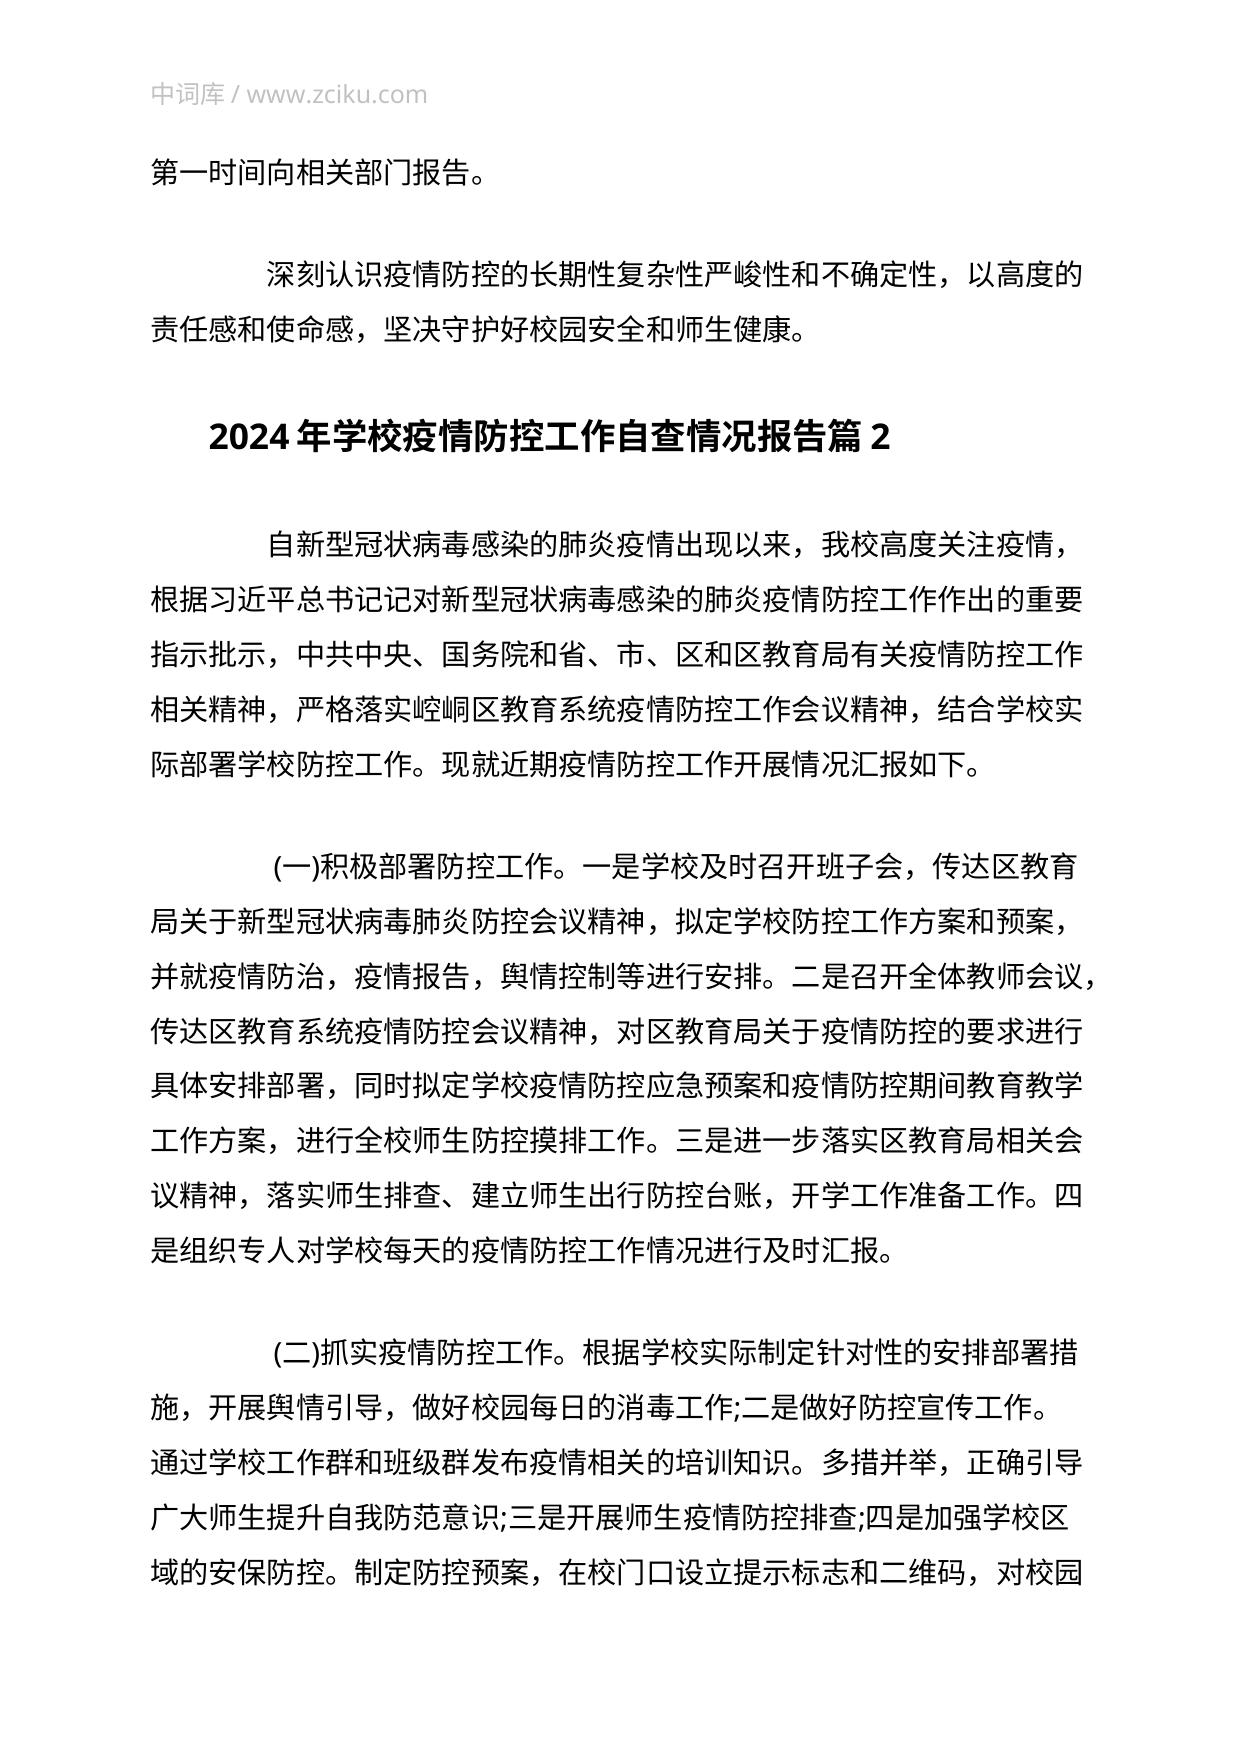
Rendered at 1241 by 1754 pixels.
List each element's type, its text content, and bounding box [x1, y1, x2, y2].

text 自新型冠状病毒感染的肺炎疫情出现以来，我校高度关注疫情，根据习近平总书记记对新型冠状病毒感染的肺炎疫情防控工作作出的重要指示批示，中共中央、国务院和省、市、区和区教育局有关疫情防控工作相关精神，严格落实崆峒区教育系统疫情防控工作会议精神，结合学校实际部署学校防控工作。现就近期疫情防控工作开展情况汇报如下。 [150, 522, 1090, 784]
text (一)积极部署防控工作。一是学校及时召开班子会，传达区教育局关于新型冠状病毒肺炎防控会议精神，拟定学校防控工作方案和预案，并就疫情防治，疫情报告，舆情控制等进行安排。二是召开全体教师会议，传达区教育系统疫情防控会议精神，对区教育局关于疫情防控的要求进行具体安排部署，同时拟定学校疫情防控应急预案和疫情防控期间教育教学工作方案，进行全校师生防控摸排工作。三是进一步落实区教育局相关会议精神，落实师生排查、建立师生出行防控台账，开学工作准备工作。四是组织专人对学校每天的疫情防控工作情况进行及时汇报。 [150, 843, 1090, 1270]
text 深刻认识疫情防控的长期性复杂性严峻性和不确定性，以高度的责任感和使命感，坚决守护好校园安全和师生健康。 [150, 252, 1090, 349]
text 2024年学校疫情防控工作自查情况报告篇2 [150, 408, 1090, 460]
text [150, 1329, 1090, 1592]
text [150, 150, 1090, 192]
